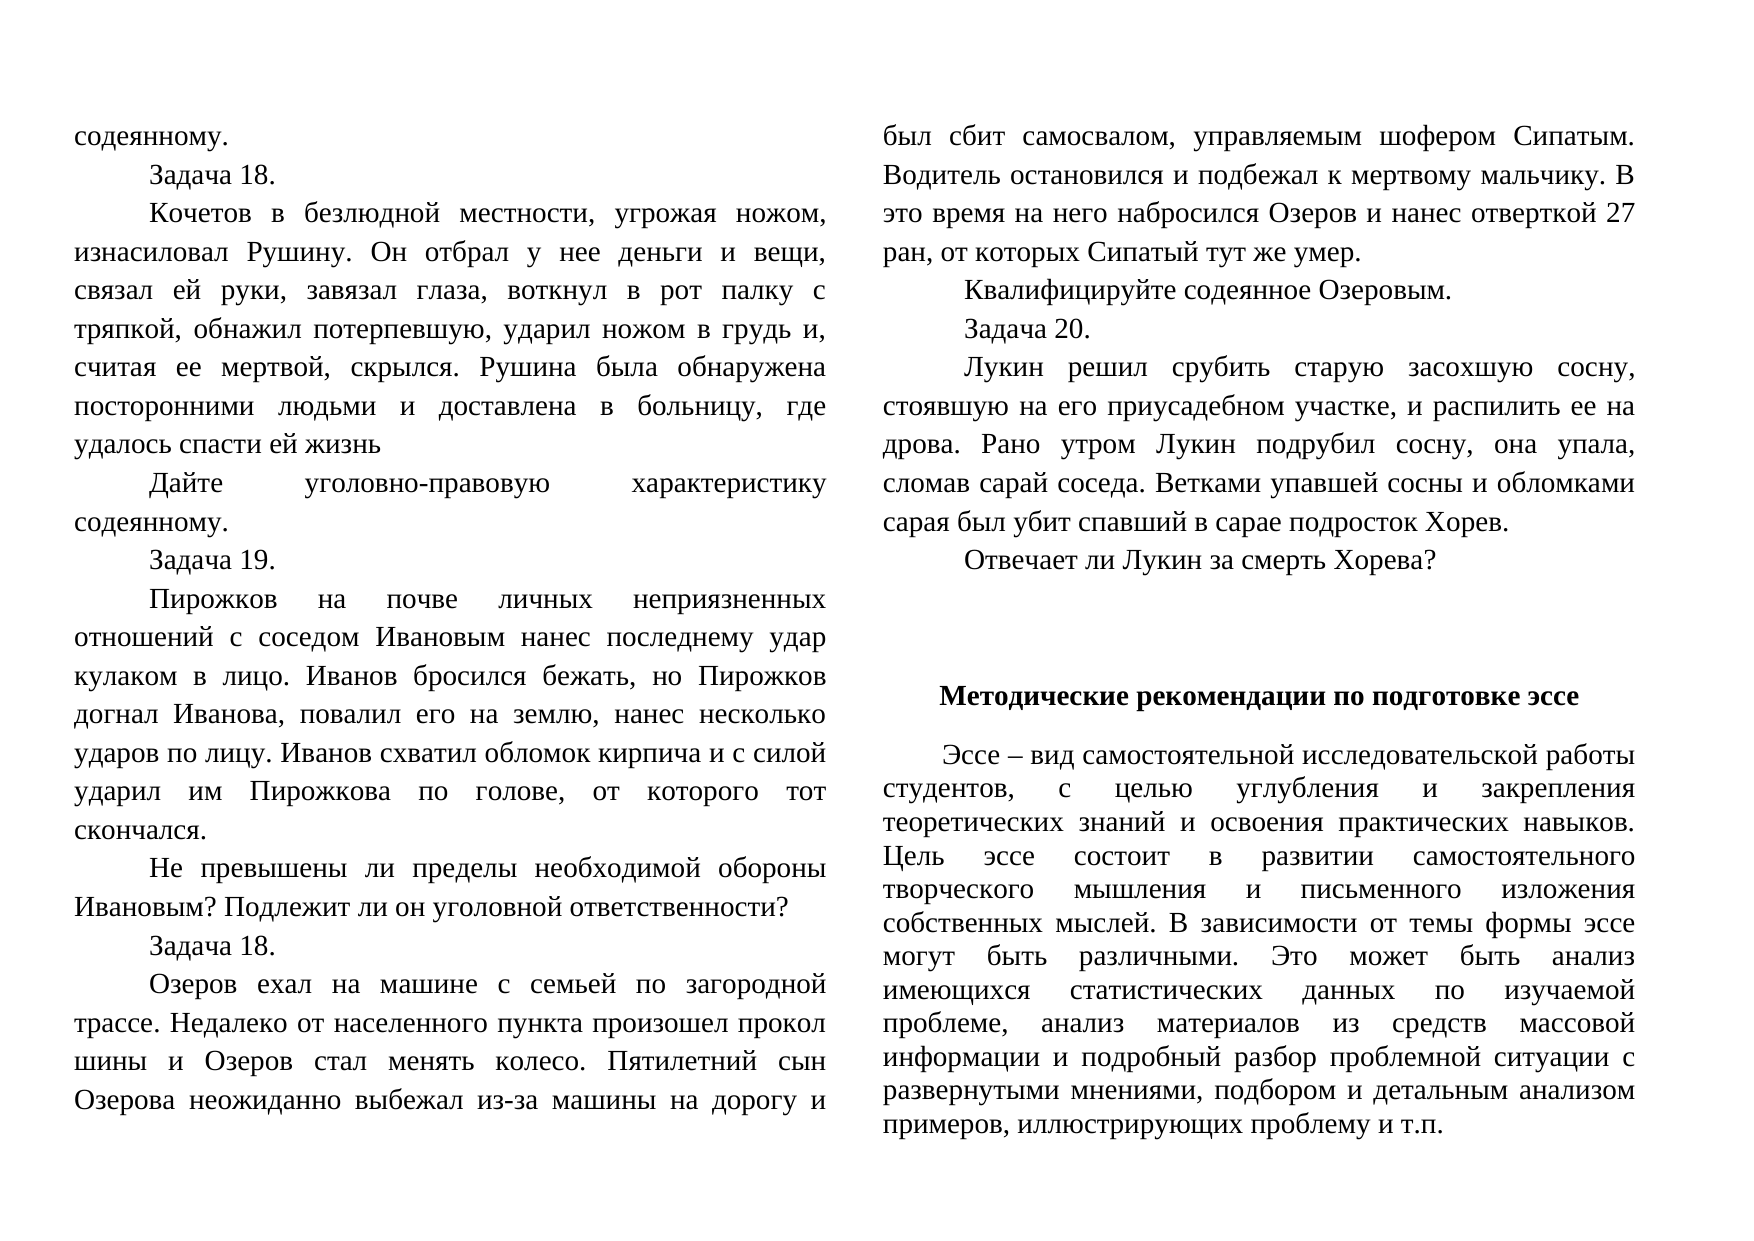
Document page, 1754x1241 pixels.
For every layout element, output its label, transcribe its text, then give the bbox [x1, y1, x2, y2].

text Кочетов в безлюдной местности, угрожая ножом, изнасиловал Рушину. Он отбрал у нее деньги и вещи, связал ей руки, завязал глаза, воткнул в рот палку с тряпкой, обнажил потерпевшую, ударил ножом в грудь и, считая ее мертвой, скрылся. Рушина была обнаружена посторонними людьми и доставлена в больницу, где удалось спасти ей жизнь [74, 195, 827, 460]
text Отвечает ли Лукин за смерть Хорева? [883, 542, 1636, 576]
text Задача 18. [74, 928, 827, 961]
text Эссе – вид самостоятельной исследовательской работы студентов, с целью углубления и закрепления теоретических знаний и освоения практических навыков. Цель эссе состоит в развитии самостоятельного творческого мышления и письменного изложения собственных мыслей. В зависимости от темы формы эссе могут быть различными. Это может быть анализ имеющихся статистических данных по изучаемой проблеме, анализ материалов из средств массовой информации и подробный разбор проблемной ситуации с развернутыми мнениями, подбором и детальным анализом примеров, иллюстрирующих проблему и т.п. [883, 737, 1636, 1139]
text Дайте уголовно-правовую характеристику содеянному. [74, 465, 827, 537]
text Дайте уголовно-правовую характеристику содеянному. [74, 118, 827, 152]
text Методические рекомендации по подготовке эссе [883, 678, 1636, 711]
text Озеров ехал на машине с семьей по загородной трассе. Недалеко от населенного пункта произошел прокол шины и Озеров стал менять колесо. Пятилетний сын Озерова неожиданно выбежал из-за машины на дорогу и был сбит самосвалом, управляемым шофером Сипатым. Водитель остановился и подбежал к мертвому мальчику. В это время на него набросился Озеров и нанес отверткой 27 ран, от которых Сипатый тут же умер. [74, 966, 827, 1115]
text Задача 20. [883, 311, 1636, 344]
text Задача 18. [74, 157, 827, 190]
text Лукин решил срубить старую засохшую сосну, стоявшую на его приусадебном участке, и распилить ее на дрова. Рано утром Лукин подрубил сосну, она упала, сломав сарай соседа. Ветками упавшей сосны и обломками сарая был убит спавший в сарае подросток Хорев. [883, 349, 1636, 537]
text Не превышены ли пределы необходимой обороны Ивановым? Подлежит ли он уголовной ответственности? [74, 851, 827, 923]
text Задача 19. [74, 542, 827, 576]
text Озеров ехал на машине с семьей по загородной трассе. Недалеко от населенного пункта произошел прокол шины и Озеров стал менять колесо. Пятилетний сын Озерова неожиданно выбежал из-за машины на дорогу и был сбит самосвалом, управляемым шофером Сипатым. Водитель остановился и подбежал к мертвому мальчику. В это время на него набросился Озеров и нанес отверткой 27 ран, от которых Сипатый тут же умер. [883, 118, 1636, 267]
text Пирожков на почве личных неприязненных отношений с соседом Ивановым нанес последнему удар кулаком в лицо. Иванов бросился бежать, но Пирожков догнал Иванова, повалил его на землю, нанес несколько ударов по лицу. Иванов схватил обломок кирпича и с силой ударил им Пирожкова по голове, от которого тот скончался. [74, 581, 827, 846]
text Квалифицируйте содеянное Озеровым. [883, 272, 1636, 306]
